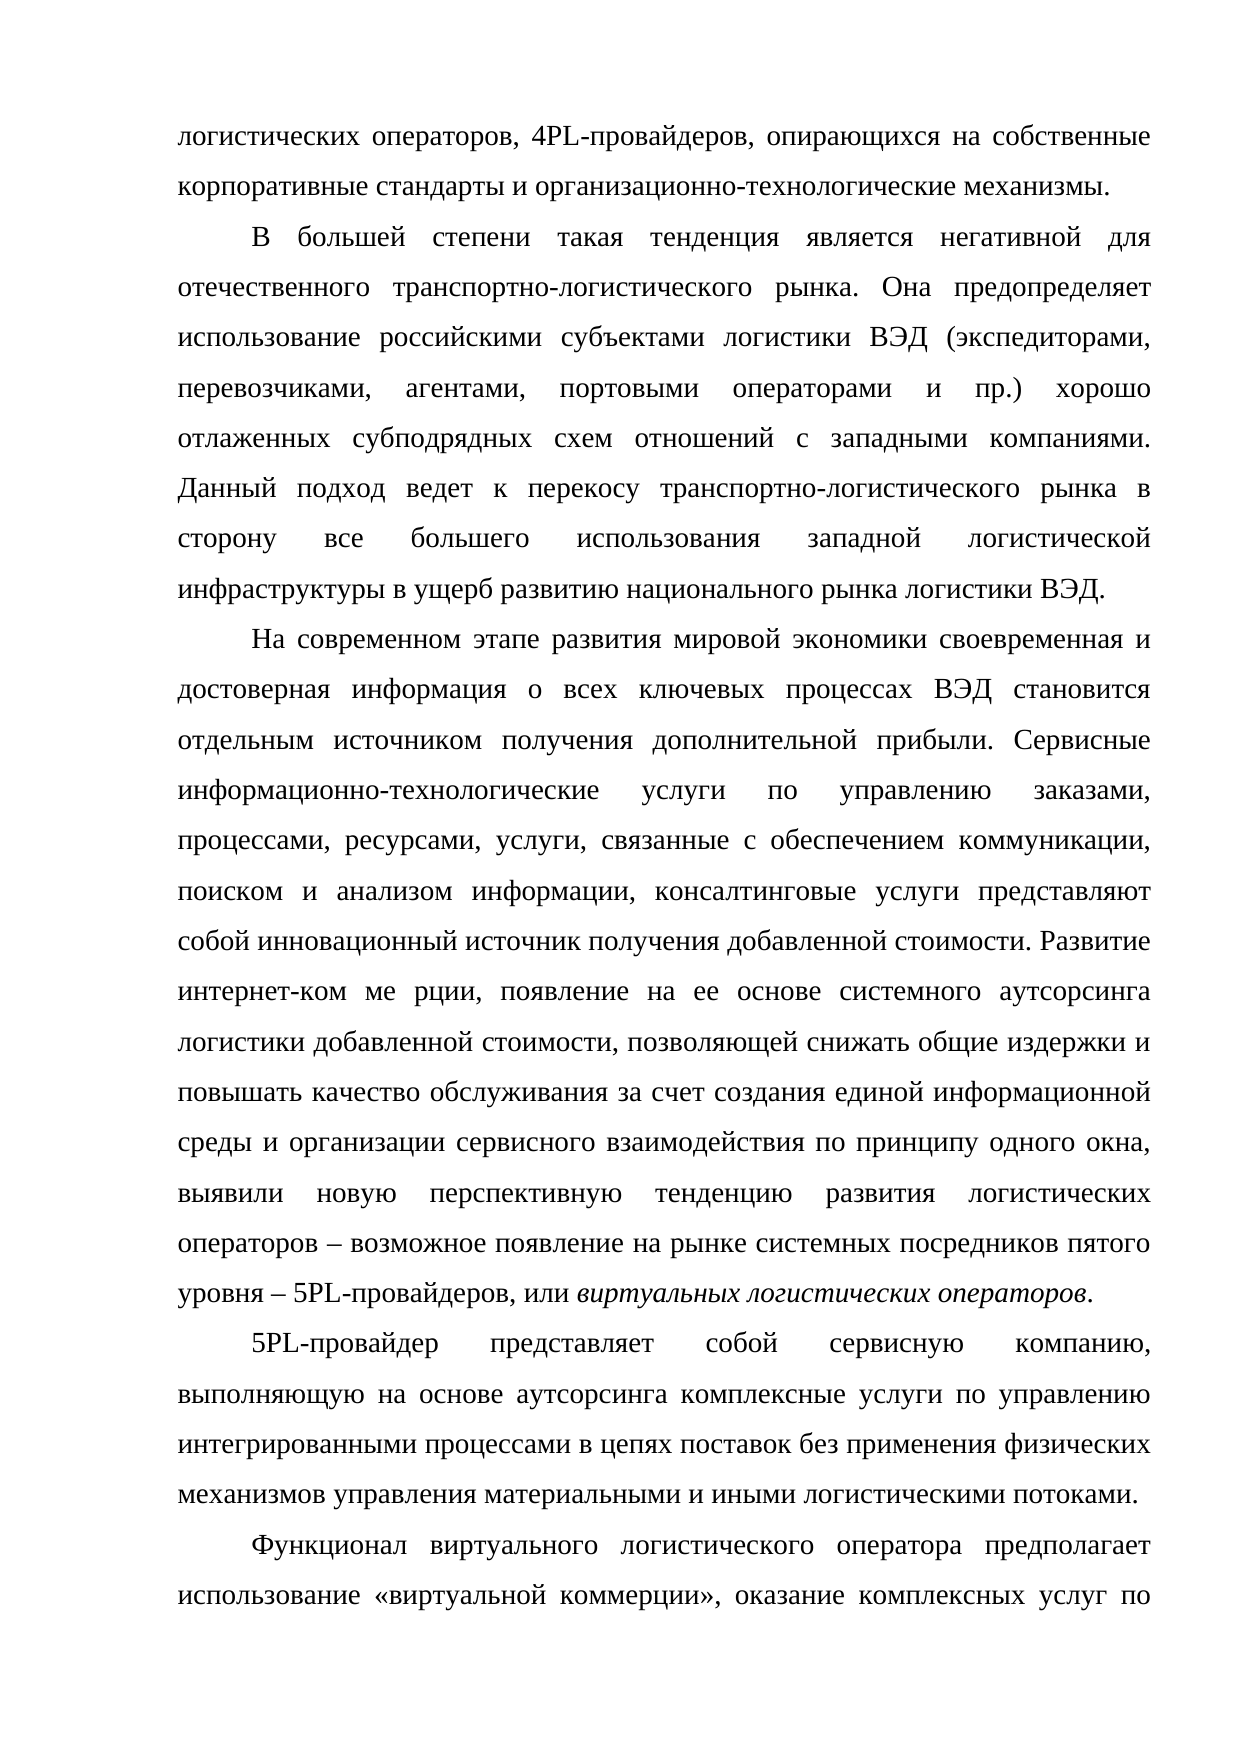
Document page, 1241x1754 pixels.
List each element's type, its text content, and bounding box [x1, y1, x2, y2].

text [177, 1527, 1152, 1611]
text На современном этапе развития мировой экономики своевременная и достоверная информация о всех ключевых процессах ВЭД становится отдельным источником получения дополнительной прибыли. Сервисные информационно-технологические услуги по управлению заказами, процессами, ресурсами, услуги, связанные с обеспечением коммуникации, поиском и анализом информации, консалтинговые услуги представляют собой инновационный источник получения добавленной стоимости. Развитие интернет-ком ме рции, появление на ее основе системного аутсорсинга логистики добавленной стоимости, позволяющей снижать общие издержки и повышать качество обслуживания за счет создания единой информационной среды и организации сервисного взаимодействия по принципу одного окна, выявили новую перспективную тенденцию развития логистических операторов – возможное появление на рынке системных посредников пятого уровня – 5PL-провайдеров, или виртуальных логистических операторов. [177, 621, 1152, 1309]
text В большей степени такая тенденция является негативной для отечественного транспортно-логистического рынка. Она предопределяет использование российскими субъектами логистики ВЭД (экспедиторами, перевозчиками, агентами, портовыми операторами и пр.) хорошо отлаженных субподрядных схем отношений с западными компаниями. Данный подход ведет к перекосу транспортно-логистического рынка в сторону все большего использования западной логистической инфраструктуры в ущерб развитию национального рынка логистики ВЭД. [177, 219, 1152, 604]
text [177, 118, 1152, 202]
text 5PL-провайдер представляет собой сервисную компанию, выполняющую на основе аутсорсинга комплексные услуги по управлению интегрированными процессами в цепях поставок без применения физических механизмов управления материальными и иными логистическими потоками. [177, 1326, 1152, 1510]
